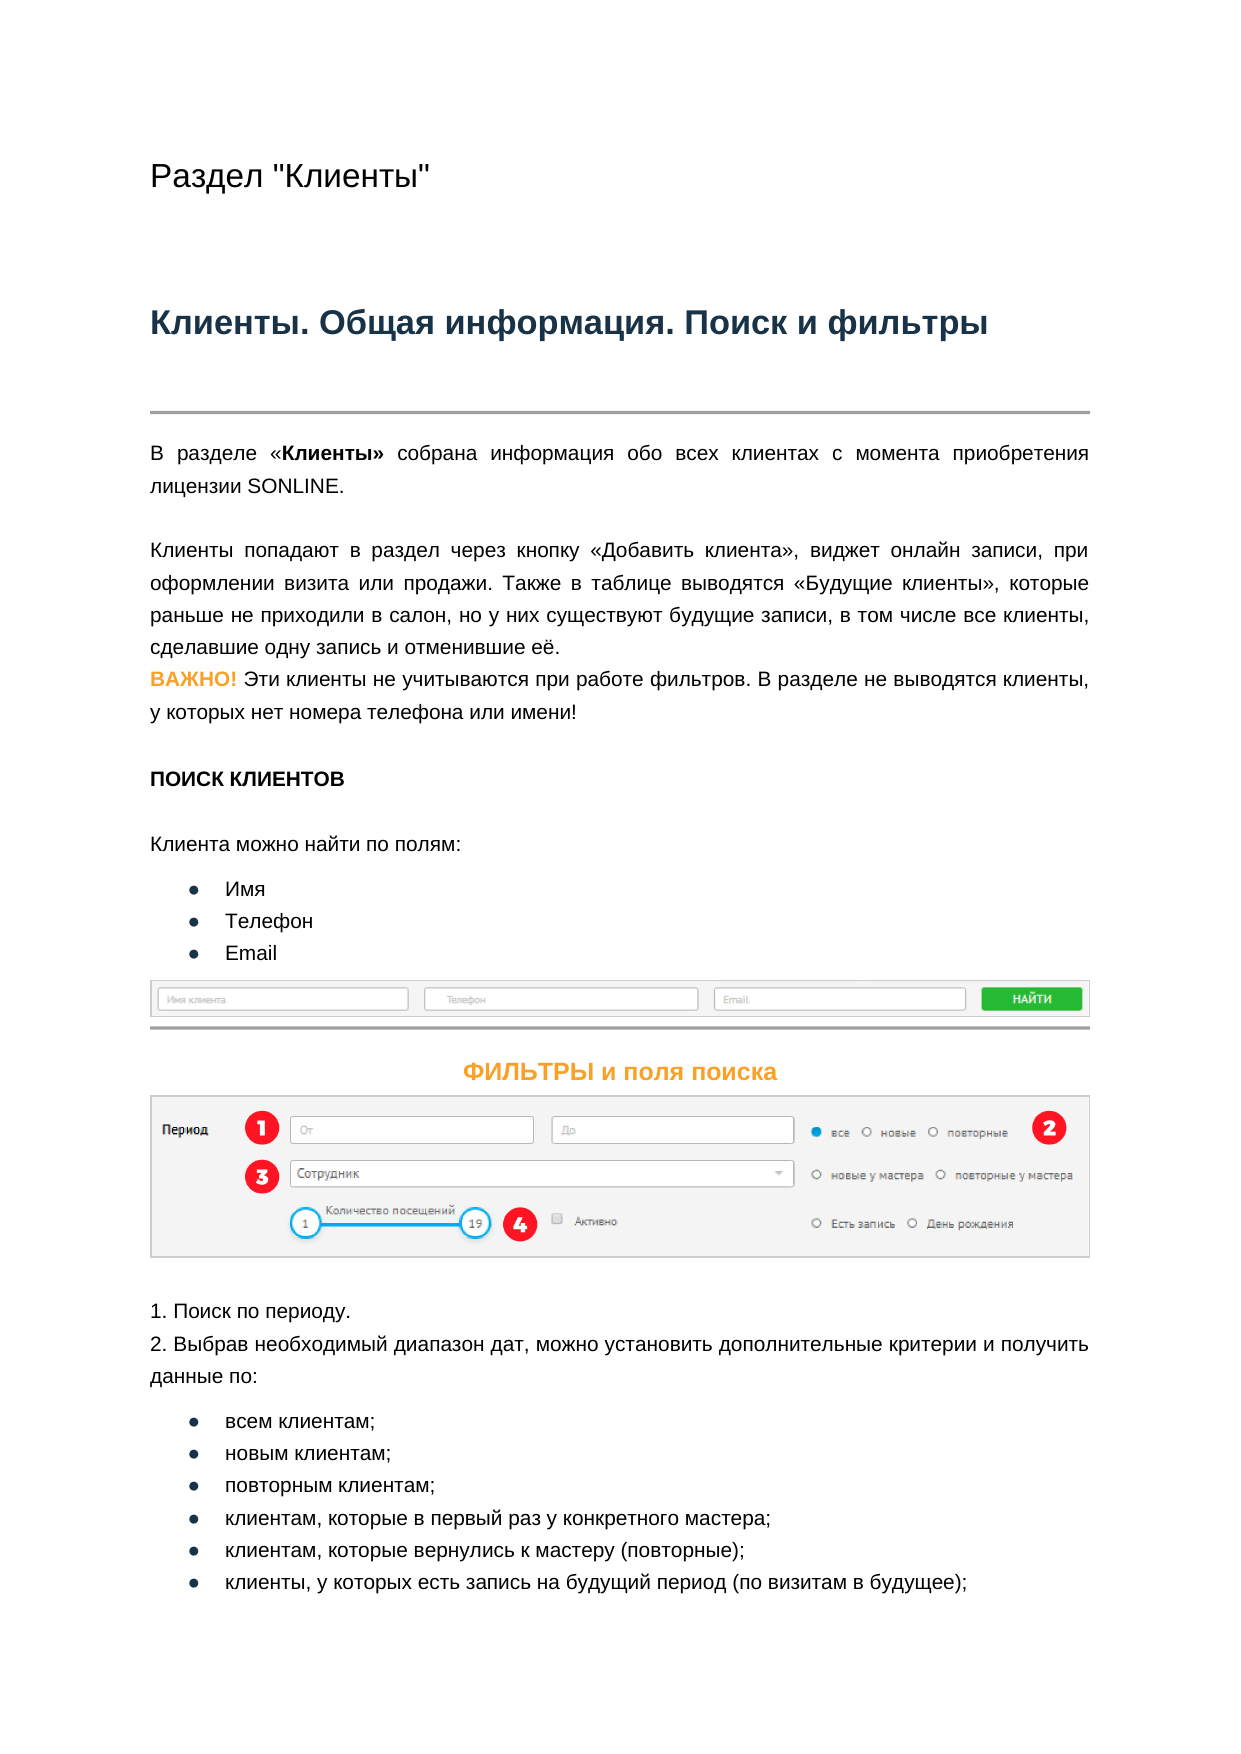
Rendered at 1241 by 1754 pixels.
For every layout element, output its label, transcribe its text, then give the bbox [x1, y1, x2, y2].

text ФИЛЬТРЫ и поля поиска [150, 1050, 1090, 1085]
text 2. Выбрав необходимый диапазон дат, можно установить дополнительные критерии и получить данные по: [150, 1325, 1090, 1388]
list Телефон [187, 909, 1090, 933]
list новым клиентам; [187, 1441, 1090, 1465]
list Имя [187, 877, 1090, 901]
list клиентам, которые в первый раз у конкретного мастера; [187, 1506, 1090, 1529]
subtitle Клиенты. Общая информация. Поиск и фильтры [150, 302, 1090, 341]
text Клиенты попадают в раздел через кнопку «Добавить клиента», виджет онлайн записи, при оформлении визита или продажи. Также в таблице выводятся «Будущие клиенты», которые раньше не приходили в салон, но у них существуют будущие записи, в том числе все клиенты, сделавшие одну запись и отменившие её. [150, 532, 1090, 659]
text ПОИСК КЛИЕНТОВ [150, 761, 1090, 791]
list всем клиентам; [187, 1409, 1090, 1433]
list клиентам, которые вернулись к мастеру (повторные); [187, 1538, 1090, 1562]
picture [152, 1097, 1089, 1256]
text Клиента можно найти по полям: [150, 826, 1090, 856]
list повторным клиентам; [187, 1473, 1090, 1497]
list клиенты, у которых есть запись на будущий период (по визитам в будущее); [187, 1570, 1090, 1594]
subtitle Раздел "Клиенты" [150, 150, 1090, 195]
text ВАЖНО! Эти клиенты не учитываются при работе фильтров. В разделе не выводятся клиенты, у которых нет номера телефона или имени! [150, 661, 1090, 723]
text 1. Поиск по периоду. [150, 1293, 1090, 1323]
list Email [187, 941, 1090, 965]
picture [152, 981, 1089, 1016]
text В разделе «Клиенты» собрана информация обо всех клиентах с момента приобретения лицензии SONLINE. [150, 435, 1090, 497]
